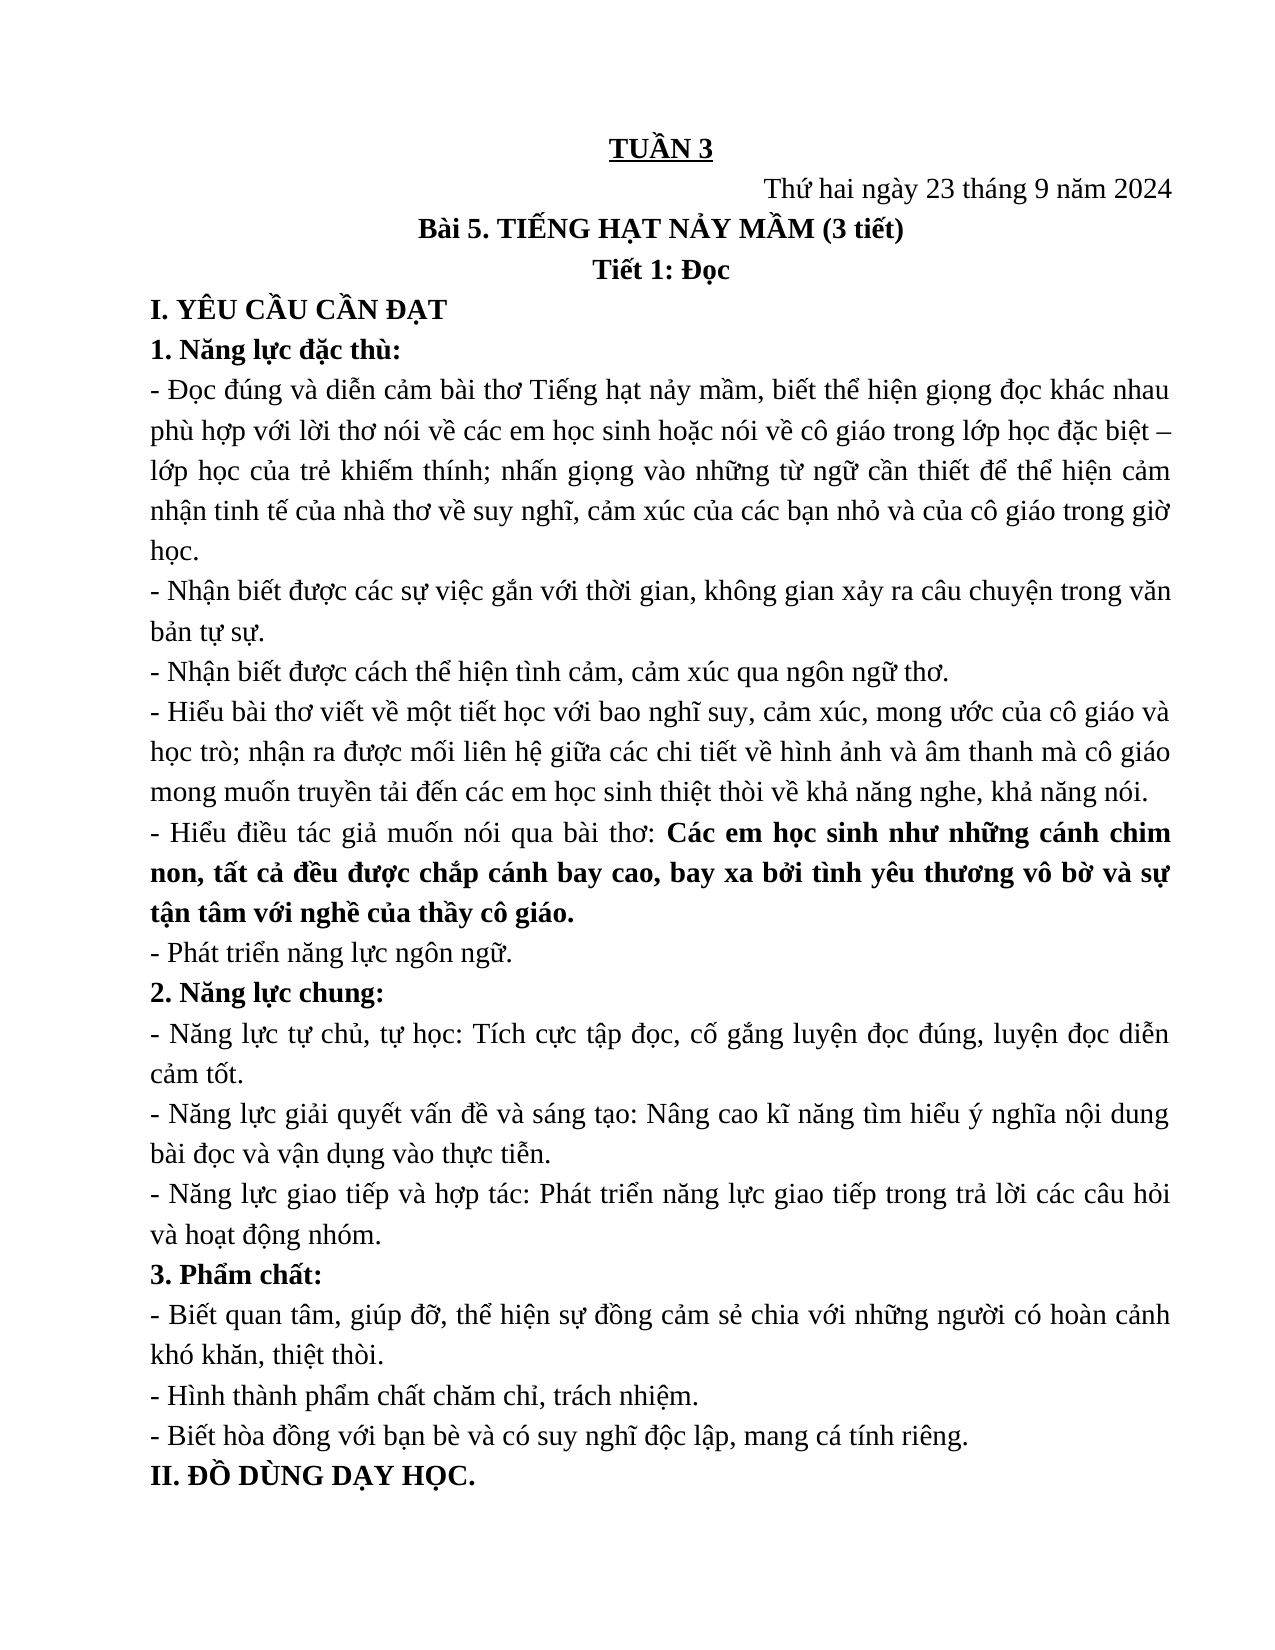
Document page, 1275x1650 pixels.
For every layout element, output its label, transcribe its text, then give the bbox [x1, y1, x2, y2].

text 1. Năng lực đặc thù: [150, 332, 1172, 366]
text - Biết hòa đồng với bạn bè và có suy nghĩ độc lập, mang cá tính riêng. [150, 1418, 1172, 1451]
text 2. Năng lực chung: [150, 976, 1172, 1009]
text Tiết 1: Đọc [150, 252, 1172, 285]
text - Năng lực giao tiếp và hợp tác: Phát triển năng lực giao tiếp trong trả lời các câu hỏi và hoạt động nhóm. [150, 1177, 1172, 1250]
text - Nhận biết được cách thể hiện tình cảm, cảm xúc qua ngôn ngữ thơ. [150, 654, 1172, 687]
text - Hiểu bài thơ viết về một tiết học với bao nghĩ suy, cảm xúc, mong ước của cô giáo và học trò; nhận ra được mối liên hệ giữa các chi tiết về hình ảnh và âm thanh mà cô giáo mong muốn truyền tải đến các em học sinh thiệt thòi về khả năng nghe, khả năng nói. [150, 694, 1172, 808]
text TUẦN 3 [150, 131, 1172, 165]
text - Hiểu điều tác giả muốn nói qua bài thơ: Các em học sinh như những cánh chim non, tất cả đều được chắp cánh bay cao, bay xa bởi tình yêu thương vô bờ và sự tận tâm với nghề của thầy cô giáo. [150, 815, 1172, 929]
text Bài 5. TIẾNG HẠT NẢY MẦM (3 tiết) [150, 212, 1172, 245]
text - Hình thành phẩm chất chăm chỉ, trách nhiệm. [150, 1378, 1172, 1411]
text - Phát triển năng lực ngôn ngữ. [150, 935, 1172, 969]
text Thứ hai ngày 23 tháng 9 năm 2024 [150, 171, 1172, 205]
text - Biết quan tâm, giúp đỡ, thể hiện sự đồng cảm sẻ chia với những người có hoàn cảnh khó khăn, thiệt thòi. [150, 1297, 1172, 1371]
text - Nhận biết được các sự việc gắn với thời gian, không gian xảy ra câu chuyện trong văn bản tự sự. [150, 573, 1172, 647]
text - Đọc đúng và diễn cảm bài thơ Tiếng hạt nảy mầm, biết thể hiện giọng đọc khác nhau phù hợp với lời thơ nói về các em học sinh hoặc nói về cô giáo trong lớp học đặc biệt – lớp học của trẻ khiếm thính; nhấn giọng vào những từ ngữ cần thiết để thể hiện cảm nhận tinh tế của nhà thơ về suy nghĩ, cảm xúc của các bạn nhỏ và của cô giáo trong giờ học. [150, 372, 1172, 567]
text 3. Phẩm chất: [150, 1257, 1172, 1291]
text I. YÊU CẦU CẦN ĐẠT [150, 292, 1172, 326]
text - Năng lực tự chủ, tự học: Tích cực tập đọc, cố gắng luyện đọc đúng, luyện đọc diễn cảm tốt. [150, 1016, 1172, 1089]
text - Năng lực giải quyết vấn đề và sáng tạo: Nâng cao kĩ năng tìm hiểu ý nghĩa nội dung bài đọc và vận dụng vào thực tiễn. [150, 1096, 1172, 1170]
text II. ĐỒ DÙNG DẠY HỌC. [150, 1458, 1172, 1492]
